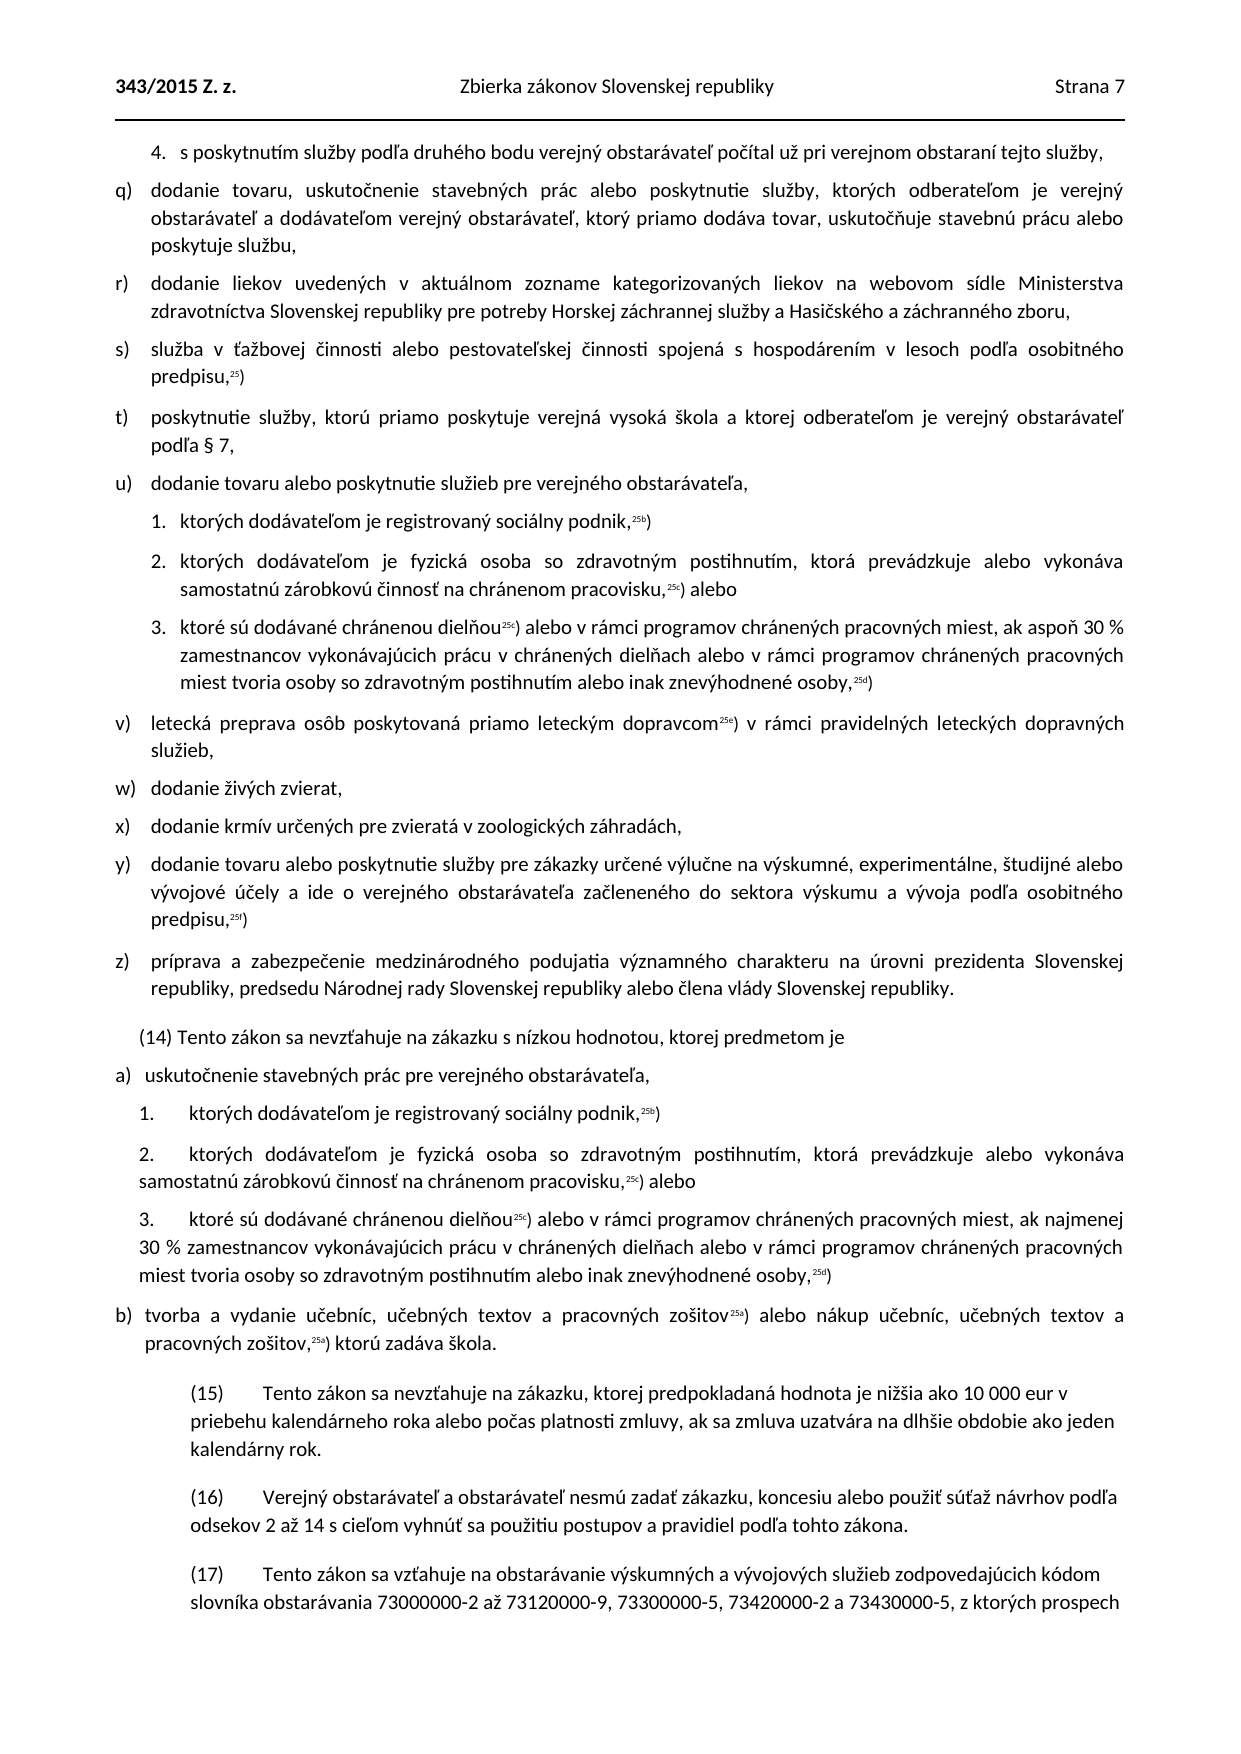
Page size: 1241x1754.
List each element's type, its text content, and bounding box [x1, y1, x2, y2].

list dodanie tovaru alebo poskytnutie služby pre zákazky určené výlučne na výskumné, experimentálne, študijné alebo vývojové účely a ide o verejného obstarávateľa začleneného do sektora výskumu a vývoja podľa osobitného predpisu,25f) [115, 851, 1125, 932]
list dodanie krmív určených pre zvieratá v zoologických záhradách, [115, 813, 1125, 839]
list ktorých dodávateľom je fyzická osoba so zdravotným postihnutím, ktorá prevádzkuje alebo vykonáva samostatnú zárobkovú činnosť na chránenom pracovisku,25c) alebo [151, 548, 1125, 602]
list letecká preprava osôb poskytovaná priamo leteckým dopravcom25e) v rámci pravidelných leteckých dopravných služieb, [115, 710, 1125, 763]
list ktorých dodávateľom je registrovaný sociálny podnik,25b) [151, 508, 1125, 533]
list s poskytnutím služby podľa druhého bodu verejný obstarávateľ počítal už pri verejnom obstaraní tejto služby, [151, 139, 1125, 164]
list dodanie tovaru alebo poskytnutie služieb pre verejného obstarávateľa, [115, 470, 1125, 495]
list ktorých dodávateľom je fyzická osoba so zdravotným postihnutím, ktorá prevádzkuje alebo vykonáva samostatnú zárobkovú činnosť na chránenom pracovisku,25c) alebo [139, 1141, 1125, 1194]
list ktorých dodávateľom je registrovaný sociálny podnik,25b) [139, 1100, 1125, 1126]
list tvorba a vydanie učebníc, učebných textov a pracovných zošitov25a) alebo nákup učebníc, učebných textov a pracovných zošitov,25a) ktorú zadáva škola. [115, 1302, 1125, 1355]
list Tento zákon sa nevzťahuje na zákazku, ktorej predpokladaná hodnota je nižšia ako 10 000 eur v priebehu kalendárneho roka alebo počas platnosti zmluvy, ak sa zmluva uzatvára na dlhšie obdobie ako jeden kalendárny rok. [190, 1381, 1125, 1461]
list dodanie liekov uvedených v aktuálnom zozname kategorizovaných liekov na webovom sídle Ministerstva zdravotníctva Slovenskej republiky pre potreby Horskej záchrannej služby a Hasičského a záchranného zboru, [115, 270, 1125, 323]
list ktoré sú dodávané chránenou dielňou25c) alebo v rámci programov chránených pracovných miest, ak najmenej 30 % zamestnancov vykonávajúcich prácu v chránených dielňach alebo v rámci programov chránených pracovných miest tvoria osoby so zdravotným postihnutím alebo inak znevýhodnené osoby,25d) [139, 1207, 1125, 1287]
list poskytnutie služby, ktorú priamo poskytuje verejná vysoká škola a ktorej odberateľom je verejný obstarávateľ podľa § 7, [115, 404, 1125, 457]
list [190, 1561, 1125, 1615]
list uskutočnenie stavebných prác pre verejného obstarávateľa, [115, 1062, 1125, 1088]
list Verejný obstarávateľ a obstarávateľ nesmú zadať zákazku, koncesiu alebo použiť súťaž návrhov podľa odsekov 2 až 14 s cieľom vyhnúť sa použitiu postupov a pravidiel podľa tohto zákona. [190, 1484, 1125, 1538]
list dodanie tovaru, uskutočnenie stavebných prác alebo poskytnutie služby, ktorých odberateľom je verejný obstarávateľ a dodávateľom verejný obstarávateľ, ktorý priamo dodáva tovar, uskutočňuje stavebnú prácu alebo poskytuje službu, [115, 177, 1125, 258]
list ktoré sú dodávané chránenou dielňou25c) alebo v rámci programov chránených pracovných miest, ak aspoň 30 % zamestnancov vykonávajúcich prácu v chránených dielňach alebo v rámci programov chránených pracovných miest tvoria osoby so zdravotným postihnutím alebo inak znevýhodnené osoby,25d) [151, 614, 1125, 695]
list služba v ťažbovej činnosti alebo pestovateľskej činnosti spojená s hospodárením v lesoch podľa osobitného predpisu,25) [115, 336, 1125, 389]
list príprava a zabezpečenie medzinárodného podujatia významného charakteru na úrovni prezidenta Slovenskej republiky, predsedu Národnej rady Slovenskej republiky alebo člena vlády Slovenskej republiky. [115, 948, 1125, 1001]
text (14) Tento zákon sa nevzťahuje na zákazku s nízkou hodnotou, ktorej predmetom je [139, 1024, 1125, 1050]
list dodanie živých zvierat, [115, 775, 1125, 801]
